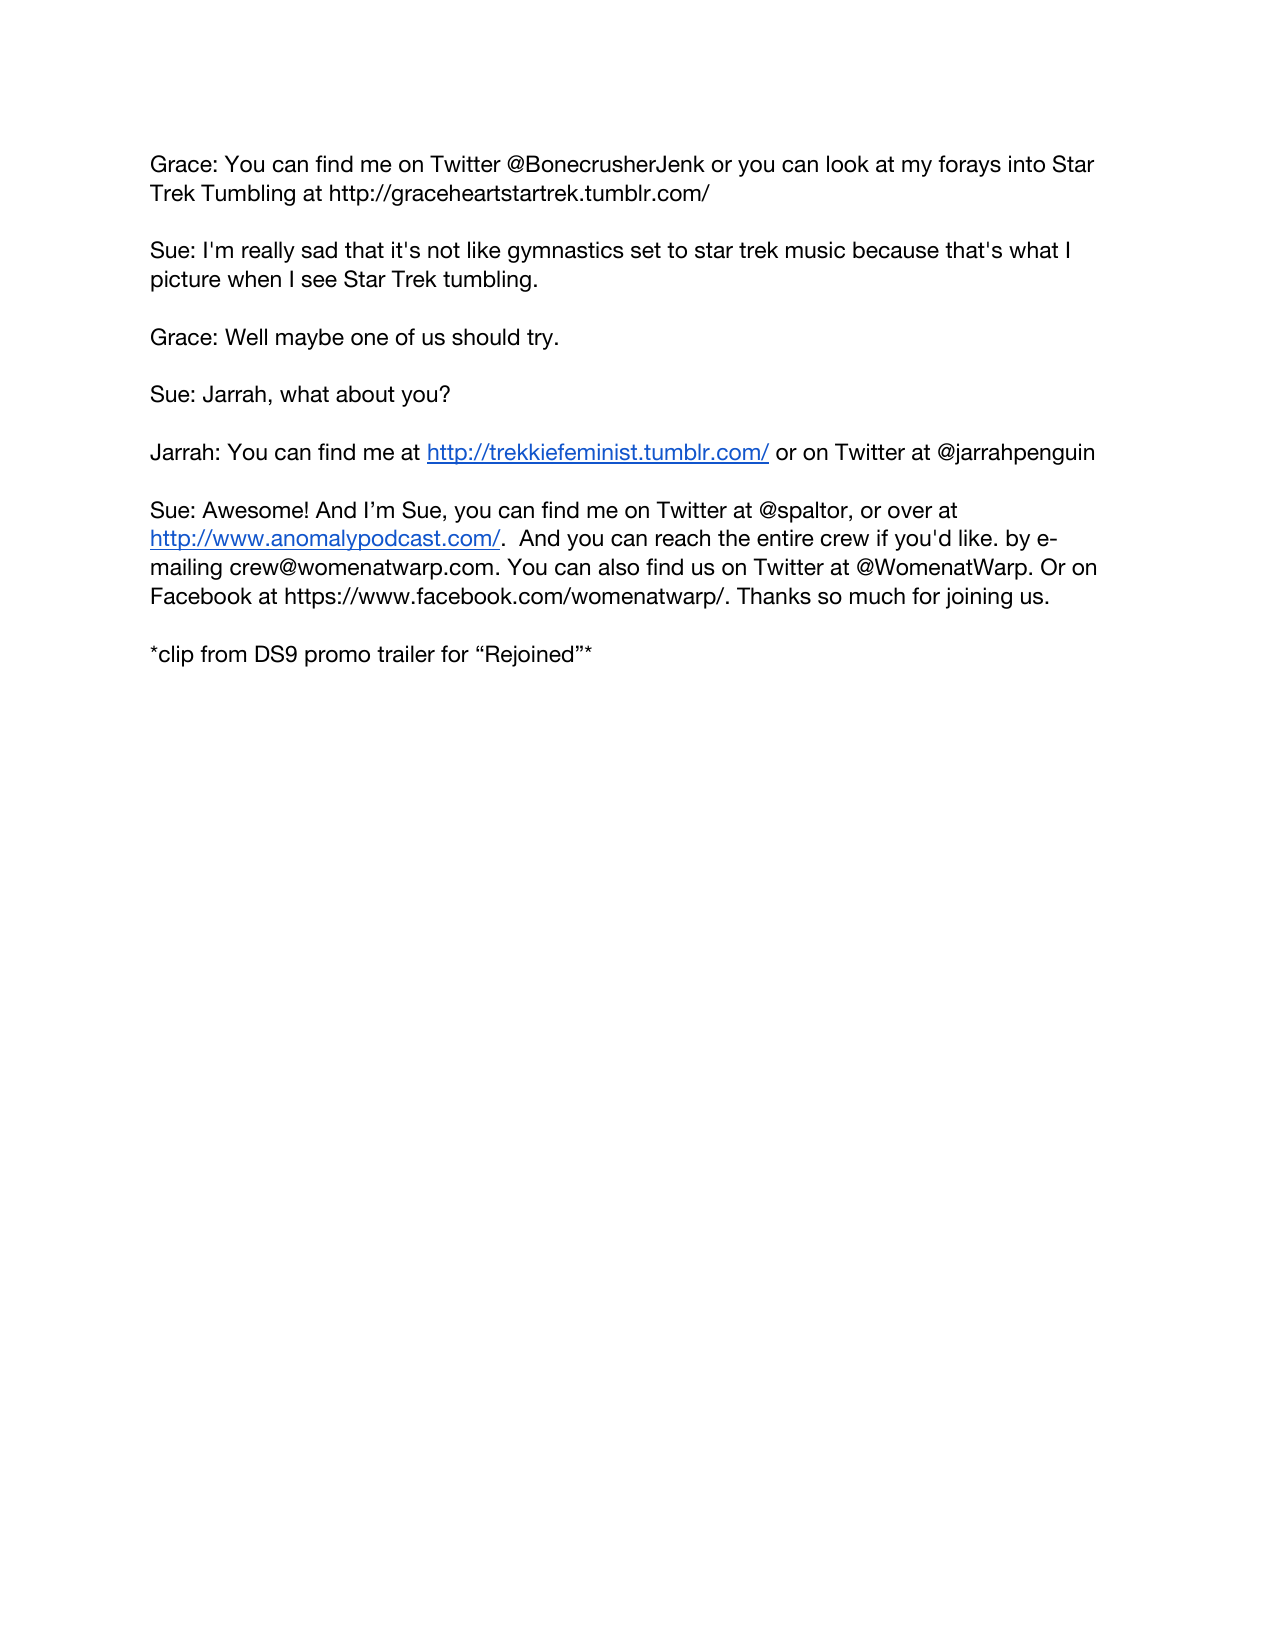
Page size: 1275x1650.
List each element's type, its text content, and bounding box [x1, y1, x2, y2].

text Grace: Well maybe one of us should try. [150, 323, 1125, 352]
text Sue: I'm really sad that it's not like gymnastics set to star trek music because that's what I picture when I see Star Trek tumbling. [150, 236, 1125, 294]
text Sue: Jarrah, what about you? [150, 381, 1125, 409]
text Sue: Awesome! And I’m Sue, you can find me on Twitter at @spaltor, or over at http://www.anomalypodcast.com/. And you can reach the entire crew if you'd like. by e-mailing crew@womenatwarp.com. You can also find us on Twitter at @WomenatWarp. Or on Facebook at https://www.facebook.com/womenatwarp/. Thanks so much for joining us. [150, 496, 1125, 611]
text Grace: You can find me on Twitter @BonecrusherJenk or you can look at my forays into Star Trek Tumbling at http://graceheartstartrek.tumblr.com/ [150, 150, 1125, 208]
text Jarrah: You can find me at http://trekkiefeminist.tumblr.com/ or on Twitter at @jarrahpenguin [150, 438, 1125, 467]
text *clip from DS9 promo trailer for “Rejoined”* [150, 640, 1125, 669]
